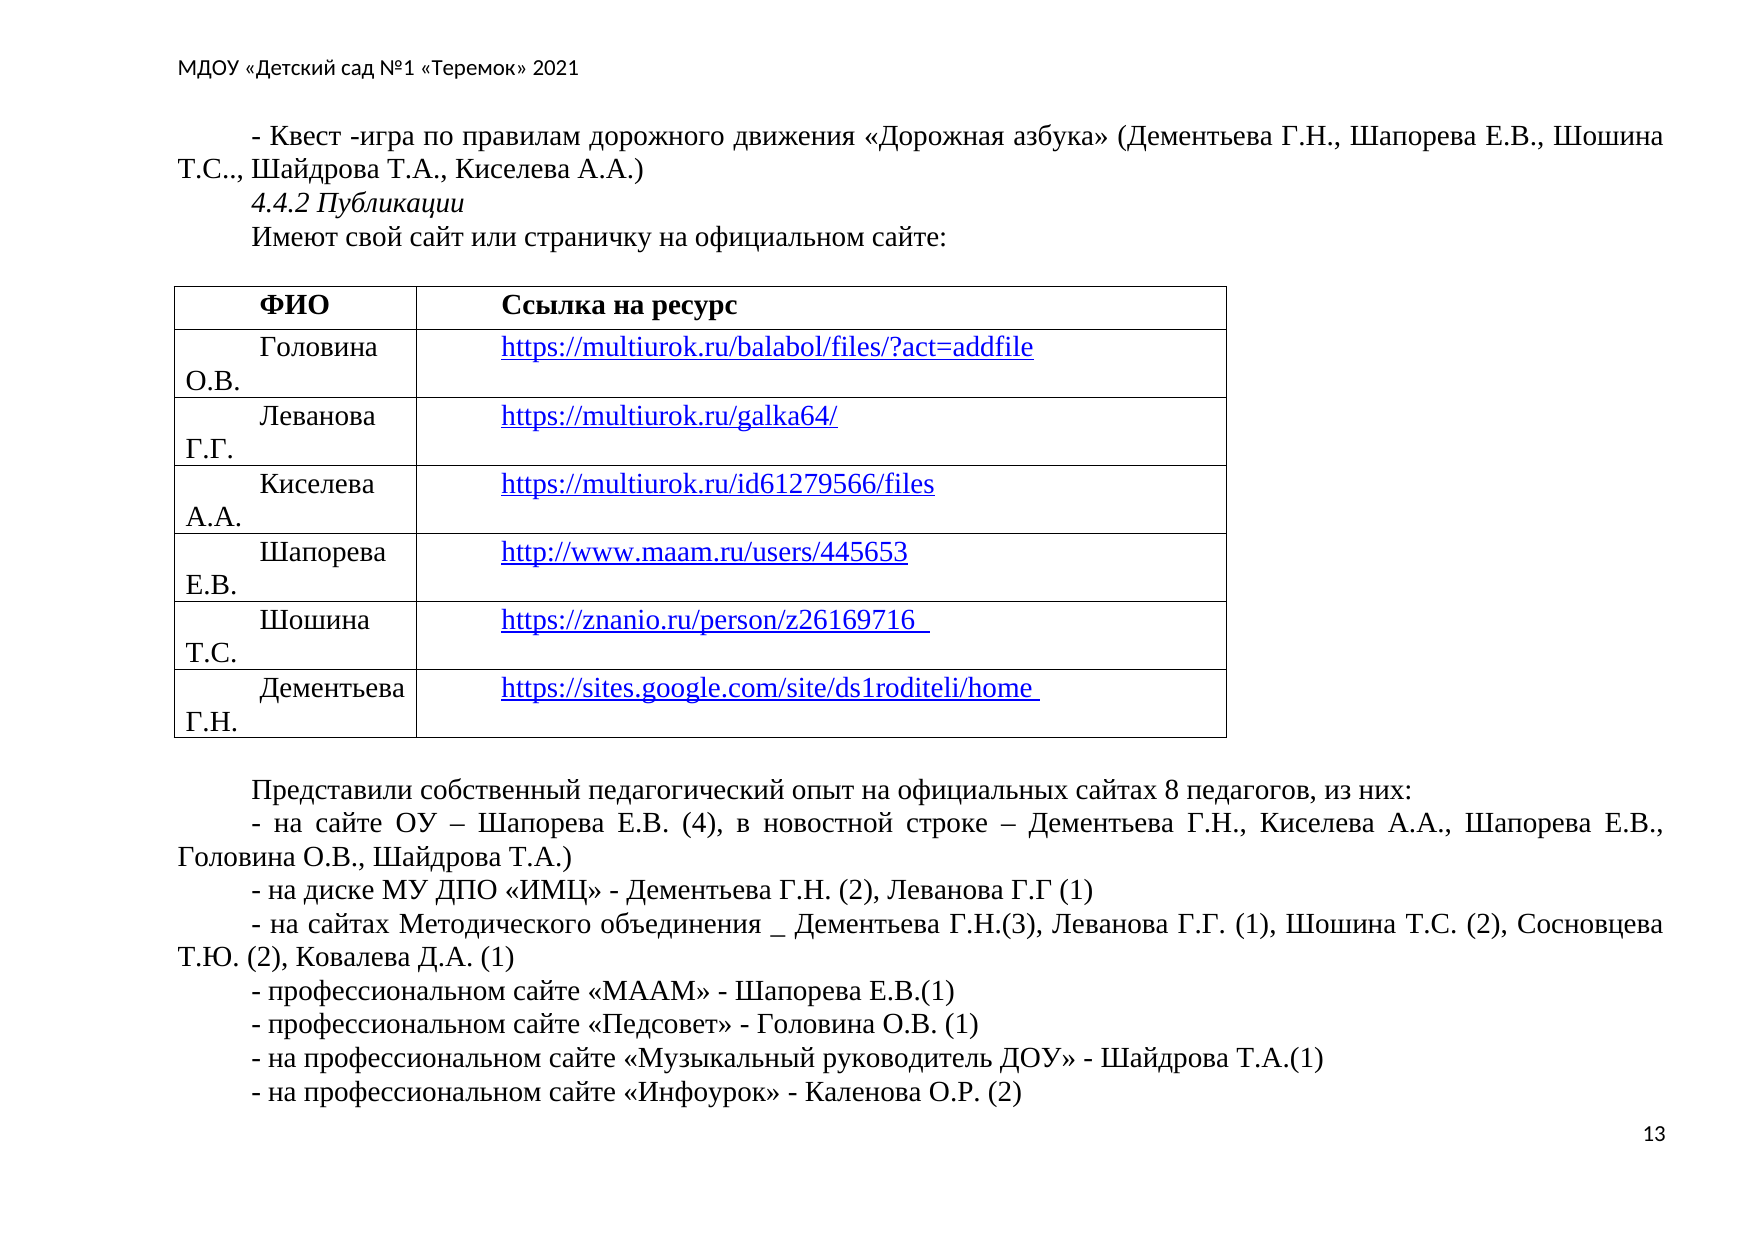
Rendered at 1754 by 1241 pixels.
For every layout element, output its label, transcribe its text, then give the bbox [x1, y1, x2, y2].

text - на сайте ОУ – Шапорева Е.В. (4), в новостной строке – Дементьева Г.Н., Киселева А.А., Шапорева Е.В., Головина О.В., Шайдрова Т.А.) [177, 805, 1665, 872]
text - на сайтах Методического объединения _ Дементьева Г.Н.(3), Леванова Г.Г. (1), Шошина Т.С. (2), Сосновцева Т.Ю. (2), Ковалева Д.А. (1) [177, 906, 1665, 973]
table_header Ссылка на ресурс [417, 287, 1226, 328]
table_cell https://znanio.ru/person/z26169716 [417, 602, 1226, 669]
text - Квест -игра по правилам дорожного движения «Дорожная азбука» (Дементьева Г.Н., Шапорева Е.В., Шошина Т.С.., Шайдрова Т.А., Киселева А.А.) [177, 118, 1665, 185]
text - на профессиональном сайте «Инфоурок» - Каленова О.Р. (2) [177, 1074, 1665, 1107]
text Представили собственный педагогический опыт на официальных сайтах 8 педагогов, из них: [177, 772, 1665, 805]
table_cell http://www.maam.ru/users/445653 [417, 534, 1226, 601]
text - профессиональном сайте «МААМ» - Шапорева Е.В.(1) [177, 973, 1665, 1007]
table_header ФИО [175, 287, 416, 328]
text - на профессиональном сайте «Музыкальный руководитель ДОУ» - Шайдрова Т.А.(1) [177, 1040, 1665, 1074]
table_cell Киселева А.А. [175, 466, 416, 533]
table_cell https://sites.google.com/site/ds1roditeli/home [417, 670, 1226, 737]
text - профессиональном сайте «Педсовет» - Головина О.В. (1) [177, 1007, 1665, 1040]
table_cell Шошина Т.С. [175, 602, 416, 669]
table_cell Головина О.В. [175, 330, 416, 397]
table_cell https://multiurok.ru/galka64/ [417, 398, 1226, 465]
text 4.4.2 Публикации [177, 185, 1665, 219]
table_cell https://multiurok.ru/balabol/files/?act=addfile [417, 330, 1226, 397]
text Имеют свой сайт или страничку на официальном сайте: [177, 219, 1665, 252]
table_cell Леванова Г.Г. [175, 398, 416, 465]
table_cell Дементьева Г.Н. [175, 670, 416, 737]
text - на диске МУ ДПО «ИМЦ» - Дементьева Г.Н. (2), Леванова Г.Г (1) [177, 872, 1665, 906]
table_cell https://multiurok.ru/id61279566/files [417, 466, 1226, 533]
table_cell Шапорева Е.В. [175, 534, 416, 601]
